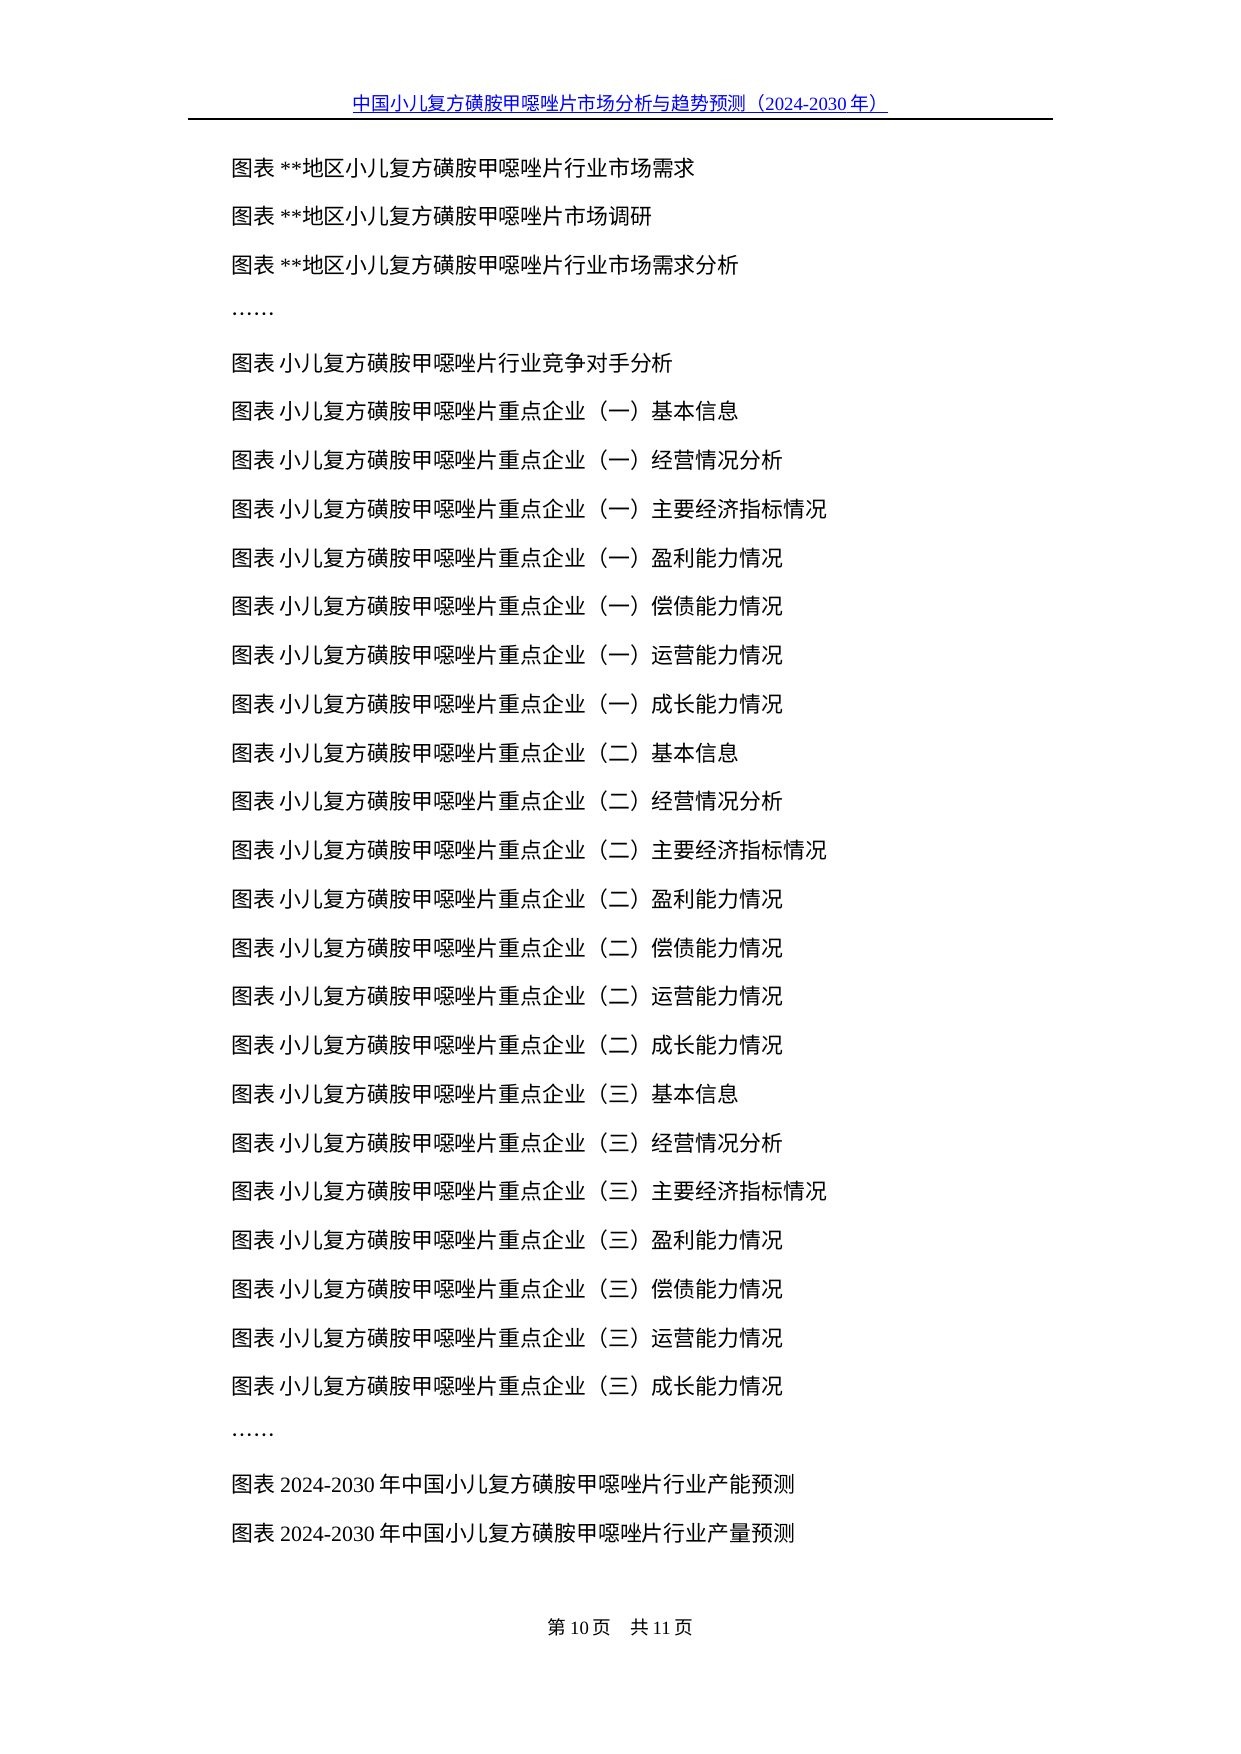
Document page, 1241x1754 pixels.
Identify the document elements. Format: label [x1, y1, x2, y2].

text [187, 150, 1053, 1548]
